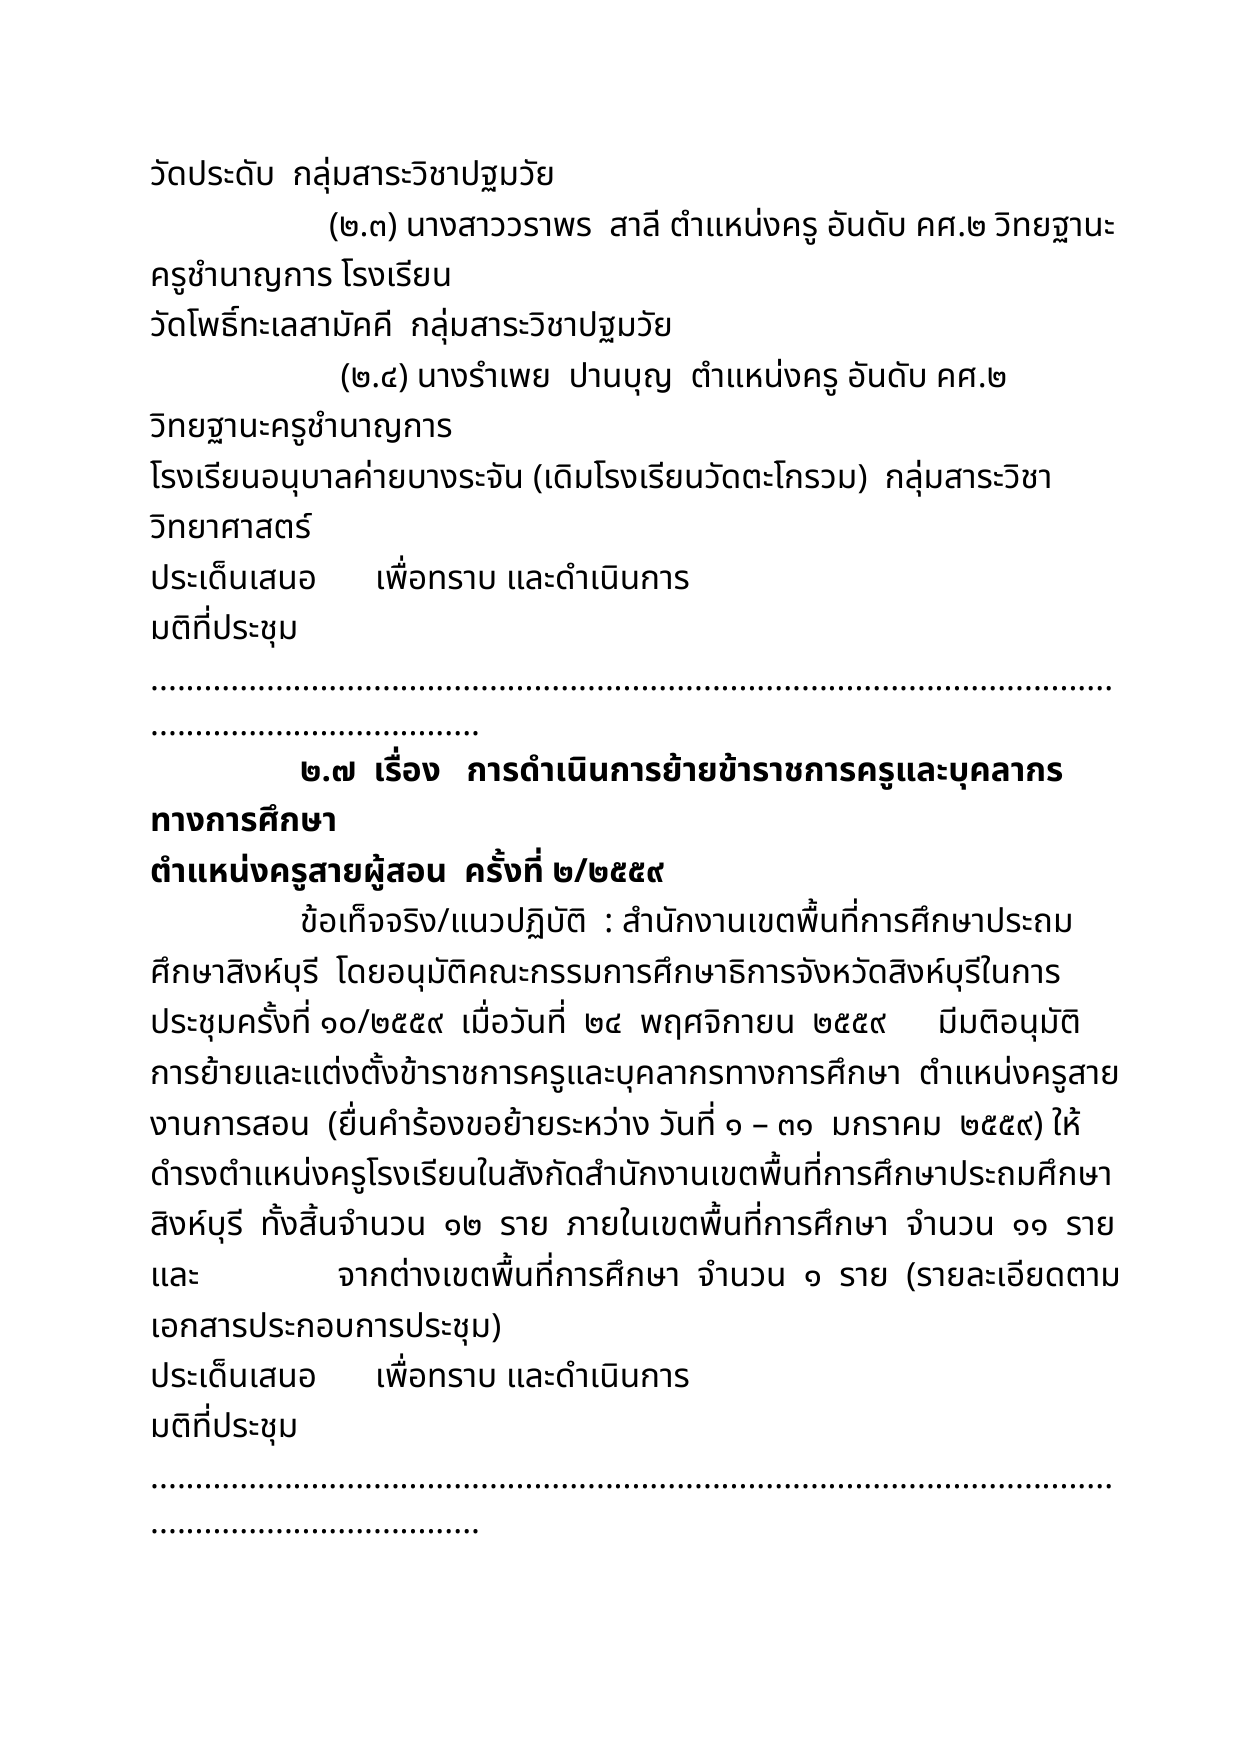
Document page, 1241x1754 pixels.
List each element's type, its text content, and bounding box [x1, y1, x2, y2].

text ข้อเท็จจริง/แนวปฏิบัติ : สำนักงานเขตพื้นที่การศึกษาประถมศึกษาสิงห์บุรี โดยอนุมัติคณะกรรมการศึกษาธิการจังหวัดสิงห์บุรีในการประชุมครั้งที่ ๑๐/๒๕๕๙ เมื่อวันที่ ๒๔ พฤศจิกายน ๒๕๕๙ มีมติอนุมัติการย้ายและแต่งตั้งข้าราชการครูและบุคลากรทางการศึกษา ตำแหน่งครูสายงานการสอน (ยื่นคำร้องขอย้ายระหว่าง วันที่ ๑ – ๓๑ มกราคม ๒๕๕๙) ให้ดำรงตำแหน่งครูโรงเรียนในสังกัดสำนักงานเขตพื้นที่การศึกษาประถมศึกษาสิงห์บุรี ทั้งสิ้นจำนวน ๑๒ ราย ภายในเขตพื้นที่การศึกษา จำนวน ๑๑ รายและ จากต่างเขตพื้นที่การศึกษา จำนวน ๑ ราย (รายละเอียดตามเอกสารประกอบการประชุม) [150, 897, 1122, 1352]
text มติที่ประชุม ................................................................................................................................................. [150, 604, 1122, 746]
text ประเด็นเสนอ เพื่อทราบ และดำเนินการ [150, 554, 1122, 604]
text วัดประดับ กลุ่มสาระวิชาปฐมวัย [150, 150, 1122, 200]
text ประเด็นเสนอ เพื่อทราบ และดำเนินการ [150, 1352, 1122, 1402]
text (๒.๔) นางรำเพย ปานบุญ ตำแหน่งครู อันดับ คศ.๒ วิทยฐานะครูชำนาญการ [150, 352, 1122, 453]
text (๒.๓) นางสาววราพร สาลี ตำแหน่งครู อันดับ คศ.๒ วิทยฐานะครูชำนาญการ โรงเรียน [150, 200, 1122, 301]
text ๒.๗ เรื่อง การดำเนินการย้ายข้าราชการครูและบุคลากรทางการศึกษา ตำแหน่งครูสายผู้สอน ครั้งที่ ๒/๒๕๕๙ [150, 746, 1122, 897]
text วัดโพธิ์ทะเลสามัคคี กลุ่มสาระวิชาปฐมวัย [150, 301, 1122, 352]
text มติที่ประชุม ................................................................................................................................................. [150, 1402, 1122, 1544]
text โรงเรียนอนุบาลค่ายบางระจัน (เดิมโรงเรียนวัดตะโกรวม) กลุ่มสาระวิชาวิทยาศาสตร์ [150, 453, 1122, 554]
